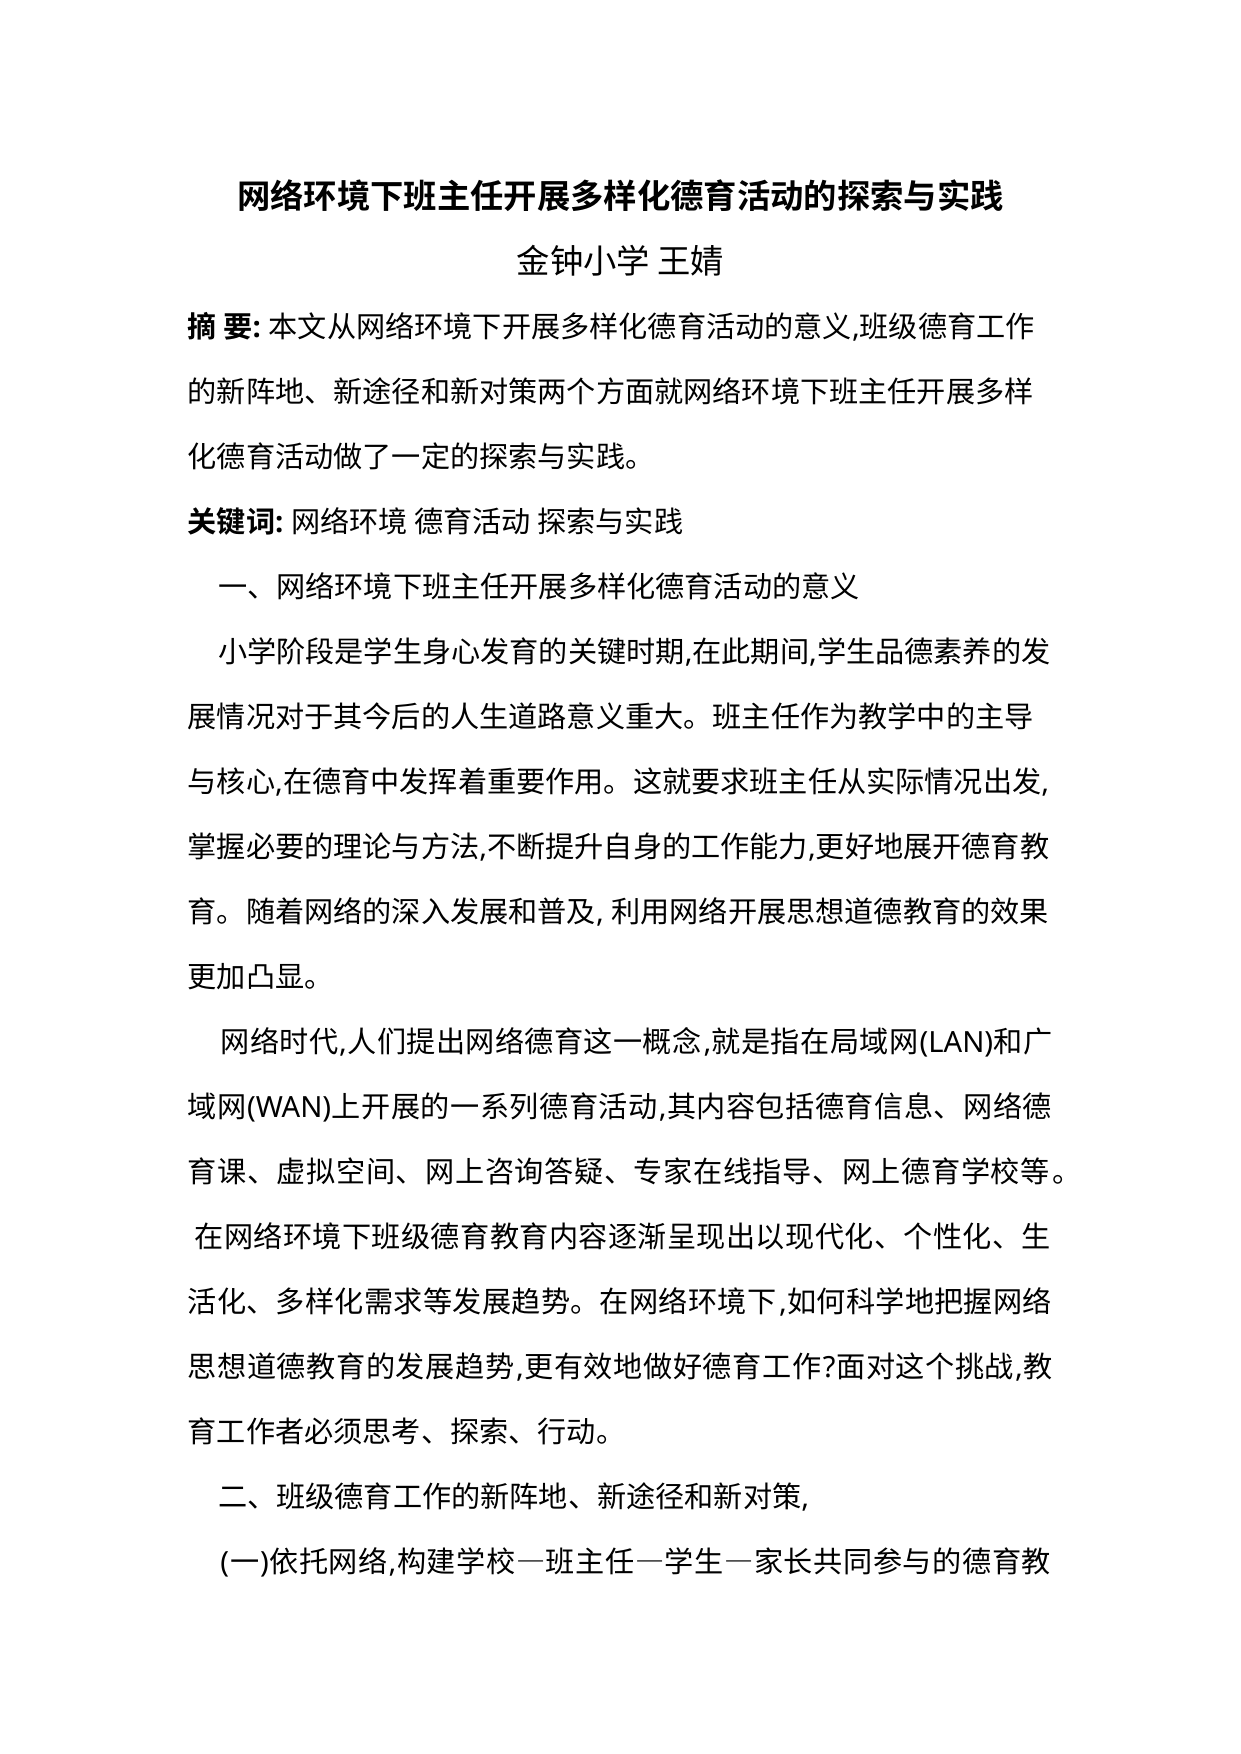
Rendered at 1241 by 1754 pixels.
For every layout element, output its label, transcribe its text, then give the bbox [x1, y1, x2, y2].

text 关键词: 网络环境 德育活动 探索与实践 [187, 487, 1053, 552]
text 二、班级德育工作的新阵地、新途径和新对策, [187, 1462, 1053, 1527]
text 网络时代,人们提出网络德育这一概念,就是指在局域网(LAN)和广域网(WAN)上开展的一系列德育活动,其内容包括德育信息、网络德育课、虚拟空间、网上咨询答疑、专家在线指导、网上德育学校等。 在网络环境下班级德育教育内容逐渐呈现出以现代化、个性化、生活化、多样化需求等发展趋势。在网络环境下,如何科学地把握网络思想道德教育的发展趋势,更有效地做好德育工作?面对这个挑战,教育工作者必须思考、探索、行动。 [187, 1007, 1053, 1462]
text 小学阶段是学生身心发育的关键时期,在此期间,学生品德素养的发展情况对于其今后的人生道路意义重大。班主任作为教学中的主导与核心,在德育中发挥着重要作用。这就要求班主任从实际情况出发,掌握必要的理论与方法,不断提升自身的工作能力,更好地展开德育教育。随着网络的深入发展和普及, 利用网络开展思想道德教育的效果更加凸显。 [187, 617, 1053, 1007]
text 网络环境下班主任开展多样化德育活动的探索与实践 [187, 162, 1053, 227]
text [187, 1527, 1053, 1592]
text 摘 要: 本文从网络环境下开展多样化德育活动的意义,班级德育工作的新阵地、新途径和新对策两个方面就网络环境下班主任开展多样化德育活动做了一定的探索与实践。 [187, 292, 1053, 487]
text 金钟小学 王婧 [187, 227, 1053, 292]
text 一、网络环境下班主任开展多样化德育活动的意义 [187, 552, 1053, 617]
